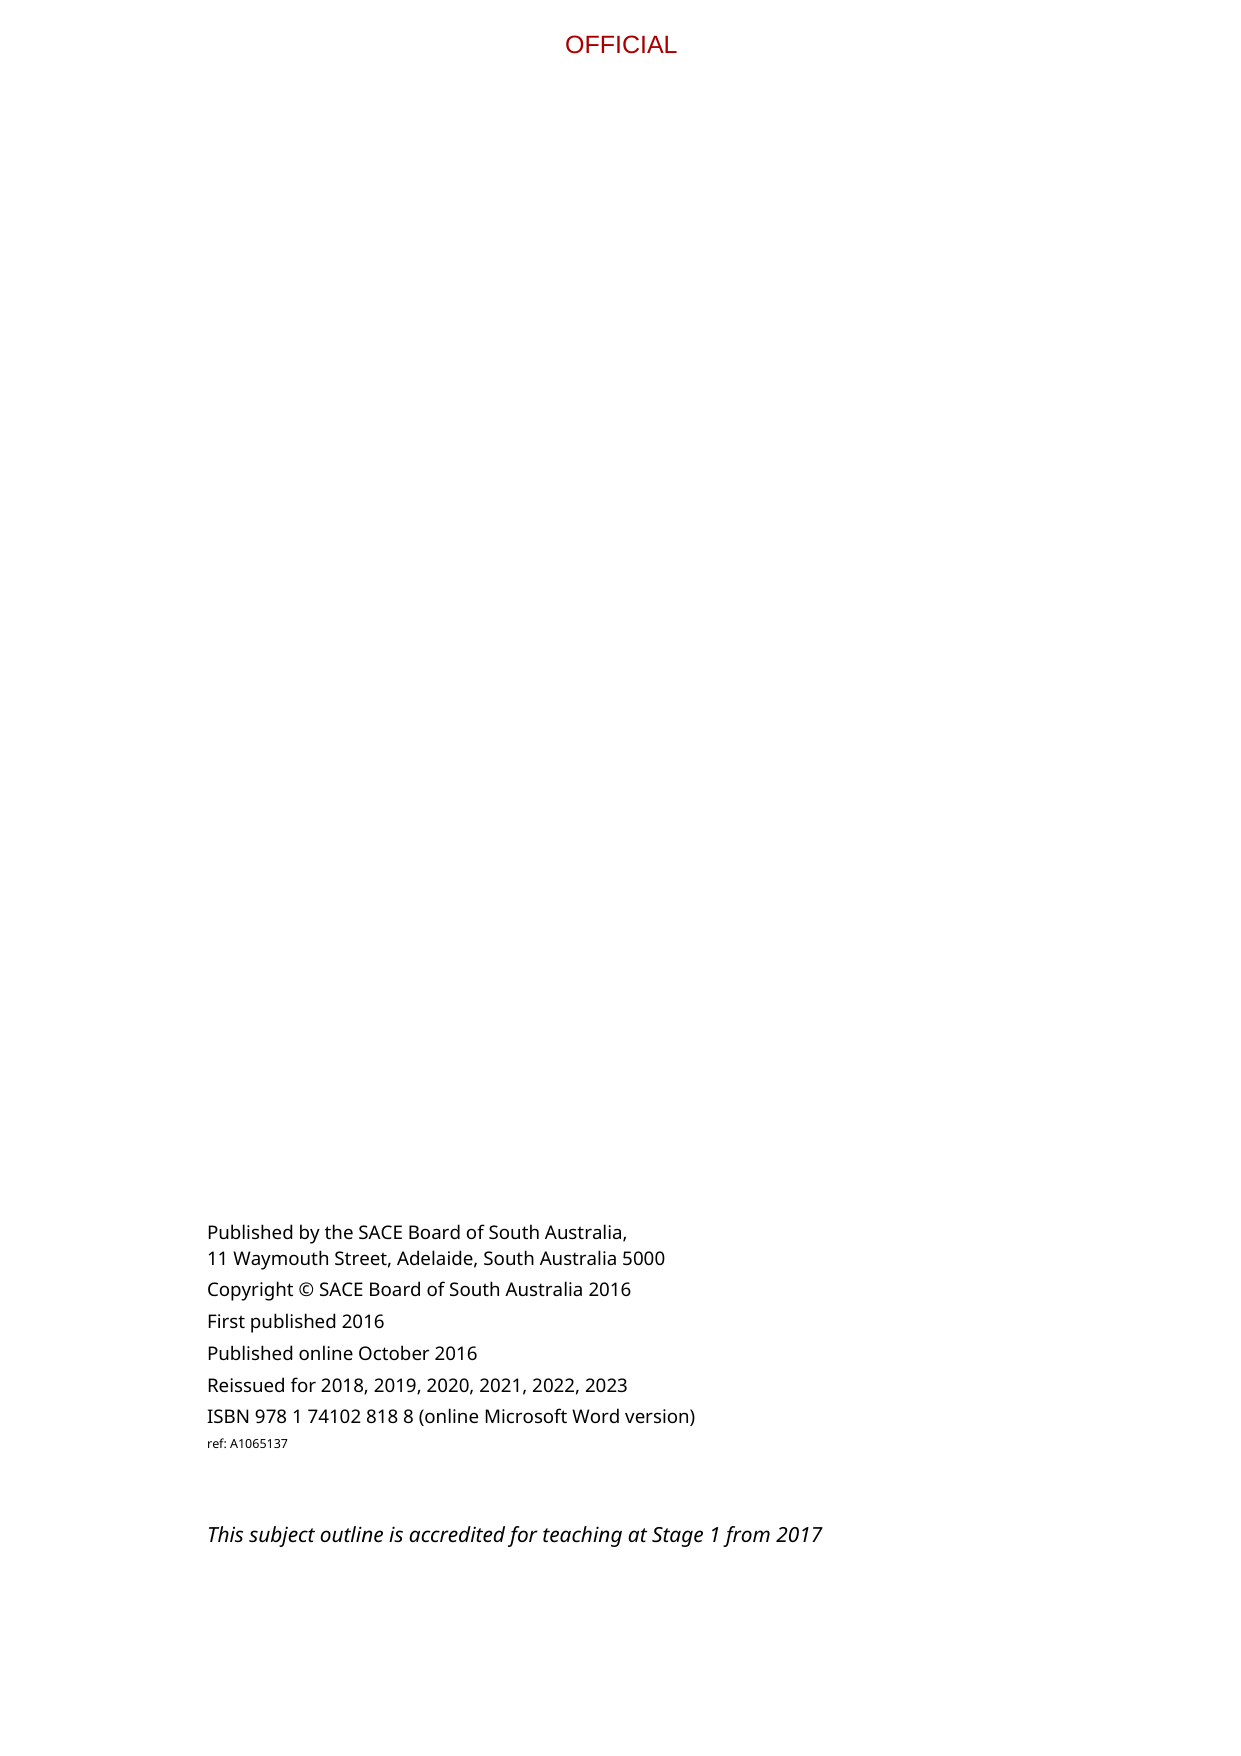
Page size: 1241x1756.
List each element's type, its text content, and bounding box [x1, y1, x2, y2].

text Published online October 2016 [207, 1340, 1033, 1366]
text First published 2016 [207, 1308, 1033, 1334]
text This subject outline is accredited for teaching at Stage 1 from 2017 [207, 1520, 1033, 1549]
text ISBN 978 1 74102 818 8 (online Microsoft Word version) [207, 1404, 1033, 1429]
text Copyright © SACE Board of South Australia 2016 [207, 1277, 1033, 1302]
text ref: A1065137 [207, 1435, 1033, 1452]
text Published by the SACE Board of South Australia, 11 Waymouth Street, Adelaide, South Australia 5000 [207, 1219, 1033, 1270]
text Reissued for 2018, 2019, 2020, 2021, 2022, 2023 [207, 1372, 1033, 1397]
